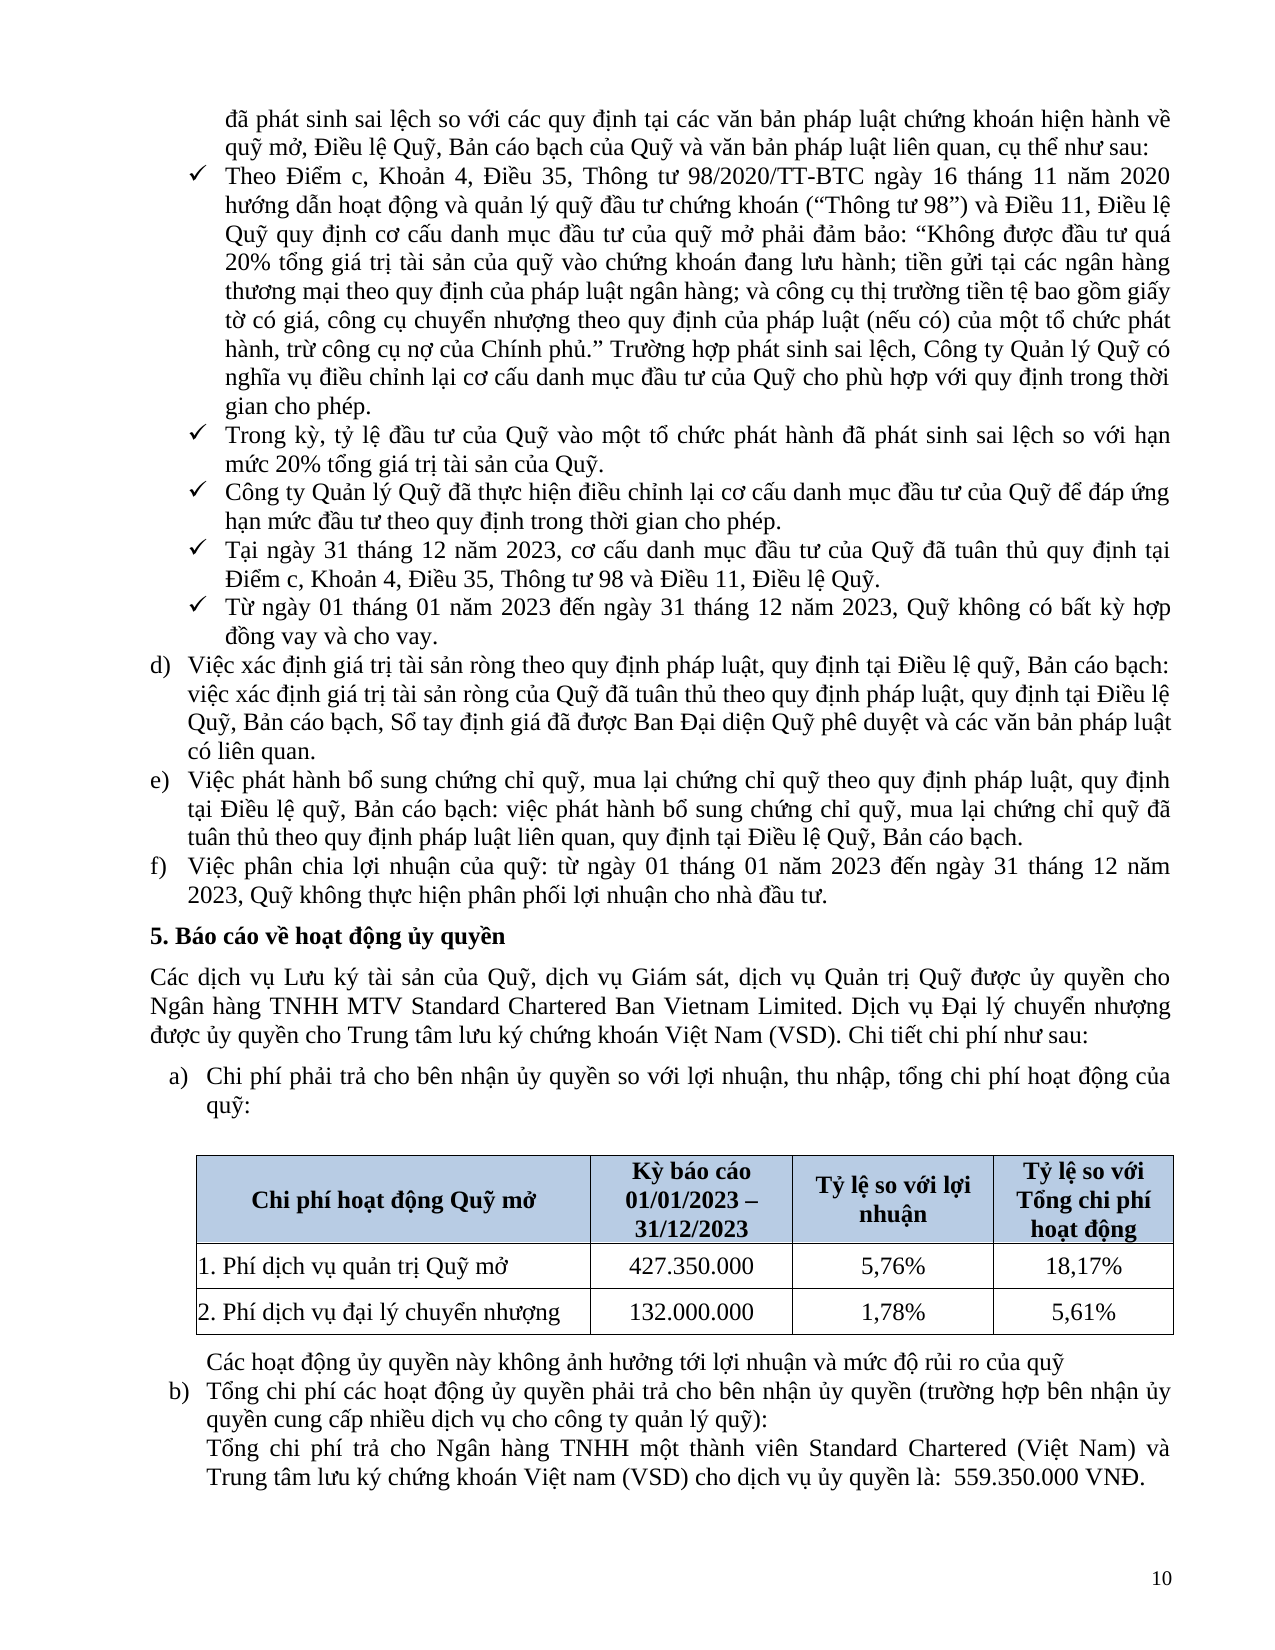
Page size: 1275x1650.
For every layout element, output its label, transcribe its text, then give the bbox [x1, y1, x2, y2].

text Các dịch vụ Lưu ký tài sản của Quỹ, dịch vụ Giám sát, dịch vụ Quản trị Quỹ được ủy quyền cho Ngân hàng TNHH MTV Standard Chartered Ban Vietnam Limited. Dịch vụ Đại lý chuyển nhượng được ủy quyền cho Trung tâm lưu ký chứng khoán Việt Nam (VSD). Chi tiết chi phí như sau: [150, 962, 1172, 1049]
table_cell 5,76% [793, 1244, 993, 1288]
list Việc phân chia lợi nhuận của quỹ: từ ngày 01 tháng 01 năm 2023 đến ngày 31 tháng 12 năm 2023, Quỹ không thực hiện phân phối lợi nhuận cho nhà đầu tư. [150, 851, 1172, 909]
list Tại ngày 31 tháng 12 năm 2023, cơ cấu danh mục đầu tư của Quỹ đã tuân thủ quy định tại Điểm c, Khoản 4, Điều 35, Thông tư 98 và Điều 11, Điều lệ Quỹ. [187, 535, 1172, 592]
list Theo Điểm c, Khoản 4, Điều 35, Thông tư 98/2020/TT-BTC ngày 16 tháng 11 năm 2020 hướng dẫn hoạt động và quản lý quỹ đầu tư chứng khoán (“Thông tư 98”) và Điều 11, Điều lệ Quỹ quy định cơ cấu danh mục đầu tư của quỹ mở phải đảm bảo: “Không được đầu tư quá 20% tổng giá trị tài sản của quỹ vào chứng khoán đang lưu hành; tiền gửi tại các ngân hàng thương mại theo quy định của pháp luật ngân hàng; và công cụ thị trường tiền tệ bao gồm giấy tờ có giá, công cụ chuyển nhượng theo quy định của pháp luật (nếu có) của một tổ chức phát hành, trừ công cụ nợ của Chính phủ.” Trường hợp phát sinh sai lệch, Công ty Quản lý Quỹ có nghĩa vụ điều chỉnh lại cơ cấu danh mục đầu tư của Quỹ cho phù hợp với quy định trong thời gian cho phép. [187, 161, 1172, 420]
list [187, 104, 1172, 161]
list Trong kỳ, tỷ lệ đầu tư của Quỹ vào một tổ chức phát hành đã phát sinh sai lệch so với hạn mức 20% tổng giá trị tài sản của Quỹ. [187, 420, 1172, 477]
table_header Tỷ lệ so với Tổng chi phí hoạt động [994, 1156, 1173, 1242]
table_header Chi phí hoạt động Quỹ mở [197, 1156, 590, 1242]
text 5. Báo cáo về hoạt động ủy quyền [150, 921, 1172, 950]
list Tổng chi phí trả cho Ngân hàng TNHH một thành viên Standard Chartered (Việt Nam) và Trung tâm lưu ký chứng khoán Việt nam (VSD) cho dịch vụ ủy quyền là: 559.350.000 VNĐ. [206, 1433, 1172, 1491]
table_cell 132.000.000 [591, 1289, 792, 1333]
list Công ty Quản lý Quỹ đã thực hiện điều chỉnh lại cơ cấu danh mục đầu tư của Quỹ để đáp ứng hạn mức đầu tư theo quy định trong thời gian cho phép. [187, 477, 1172, 535]
table_cell 18,17% [994, 1244, 1173, 1288]
list Việc xác định giá trị tài sản ròng theo quy định pháp luật, quy định tại Điều lệ quỹ, Bản cáo bạch: việc xác định giá trị tài sản ròng của Quỹ đã tuân thủ theo quy định pháp luật, quy định tại Điều lệ Quỹ, Bản cáo bạch, Sổ tay định giá đã được Ban Đại diện Quỹ phê duyệt và các văn bản pháp luật có liên quan. [150, 650, 1172, 765]
table_header Tỷ lệ so với lợi nhuận [793, 1156, 993, 1242]
list Từ ngày 01 tháng 01 năm 2023 đến ngày 31 tháng 12 năm 2023, Quỹ không có bất kỳ hợp đồng vay và cho vay. [187, 592, 1172, 650]
list Chi phí phải trả cho bên nhận ủy quyền so với lợi nhuận, thu nhập, tổng chi phí hoạt động của quỹ: [169, 1061, 1172, 1119]
list Tổng chi phí các hoạt động ủy quyền phải trả cho bên nhận ủy quyền (trường hợp bên nhận ủy quyền cung cấp nhiều dịch vụ cho công ty quản lý quỹ): [169, 1376, 1172, 1433]
table_cell 427.350.000 [591, 1244, 792, 1288]
table_cell 2. Phí dịch vụ đại lý chuyển nhượng [197, 1289, 590, 1333]
table_header Kỳ báo cáo 01/01/2023 – 31/12/2023 [591, 1156, 792, 1242]
table_cell 5,61% [994, 1289, 1173, 1333]
list Các hoạt động ủy quyền này không ảnh hưởng tới lợi nhuận và mức độ rủi ro của quỹ [206, 1347, 1172, 1376]
list Việc phát hành bổ sung chứng chỉ quỹ, mua lại chứng chỉ quỹ theo quy định pháp luật, quy định tại Điều lệ quỹ, Bản cáo bạch: việc phát hành bổ sung chứng chỉ quỹ, mua lại chứng chỉ quỹ đã tuân thủ theo quy định pháp luật liên quan, quy định tại Điều lệ Quỹ, Bản cáo bạch. [150, 765, 1172, 851]
table_cell 1. Phí dịch vụ quản trị Quỹ mở [197, 1244, 590, 1288]
table_cell 1,78% [793, 1289, 993, 1333]
